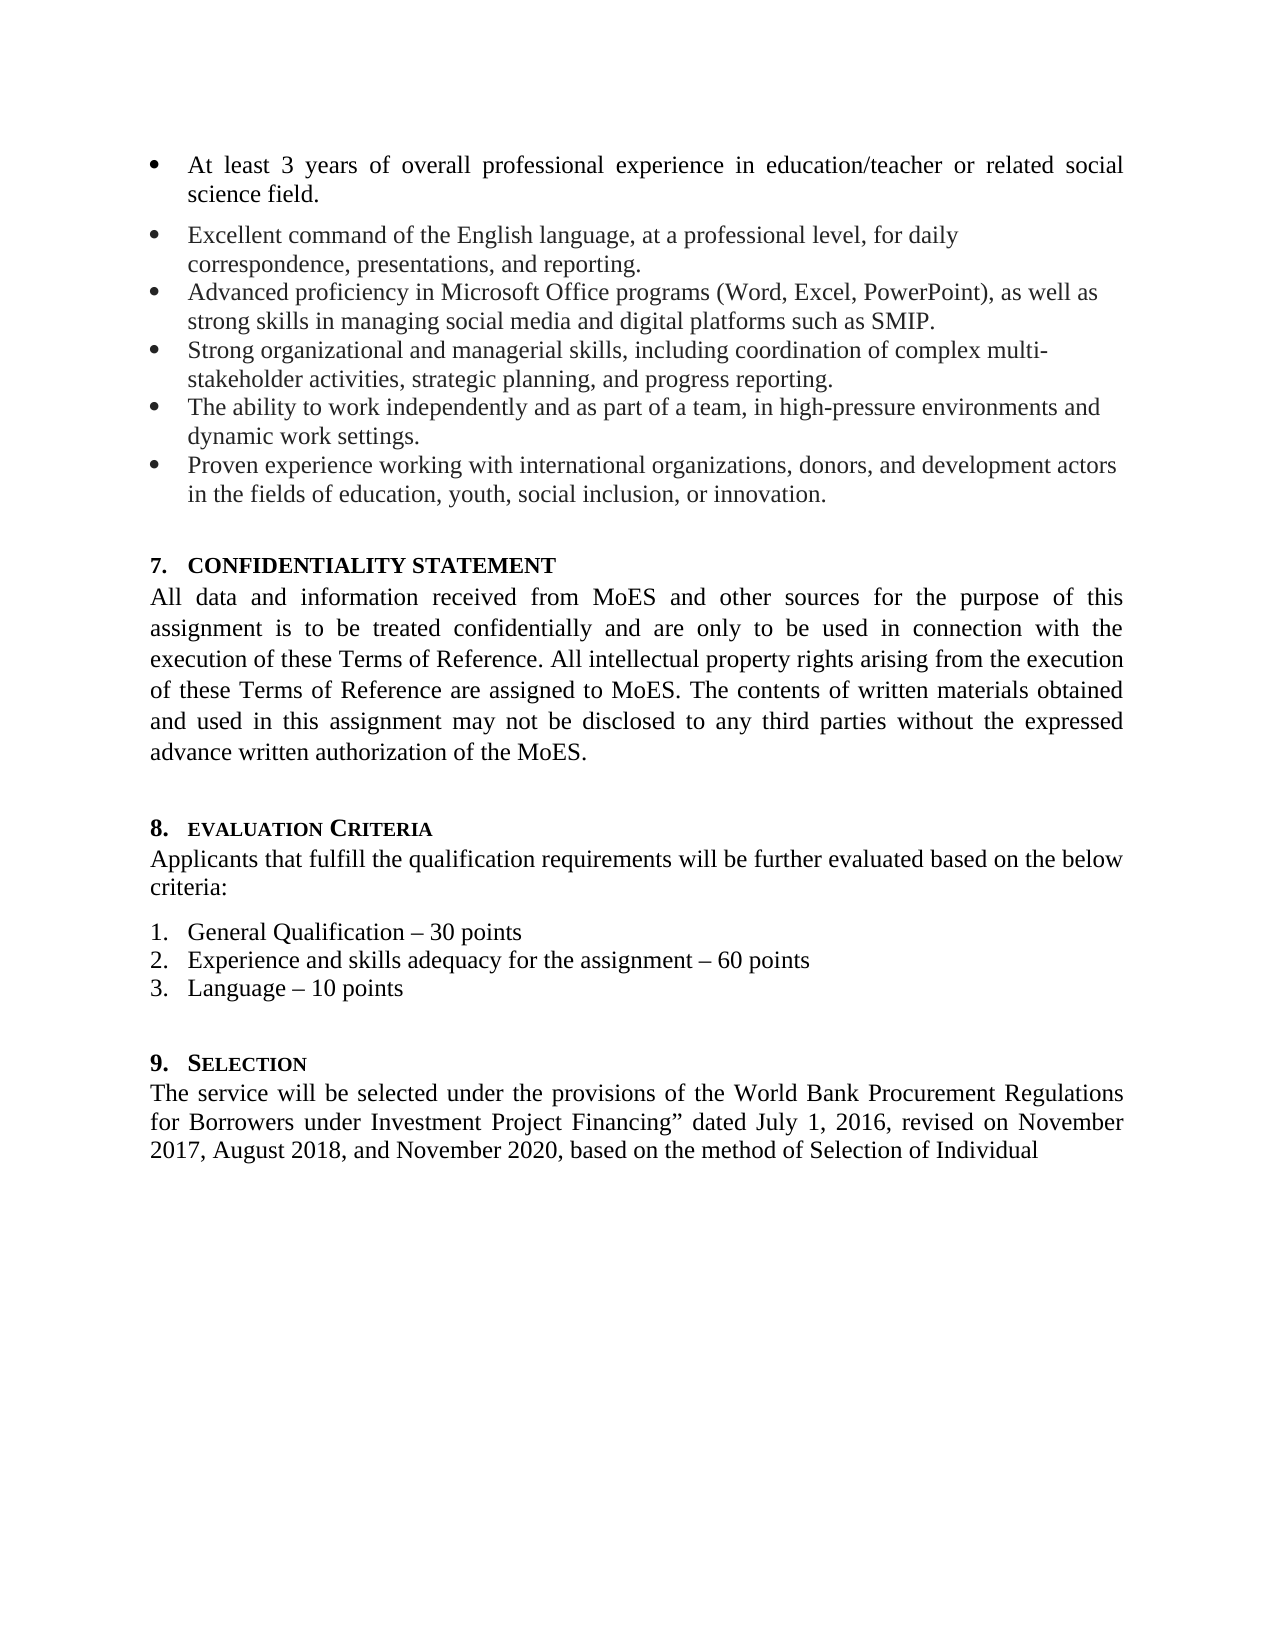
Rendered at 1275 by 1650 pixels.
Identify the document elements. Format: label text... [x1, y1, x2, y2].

list Language – 10 points [150, 974, 1125, 1002]
list At least 3 years of overall professional experience in education/teacher or related social science field. [150, 150, 1125, 207]
list Excellent command of the English language, at a professional level, for daily correspondence, presentations, and reporting. [150, 220, 1125, 277]
list Advanced proficiency in Microsoft Office programs (Word, Excel, PowerPoint), as well as strong skills in managing social media and digital platforms such as SMIP. [150, 277, 1125, 335]
text All data and information received from MoES and other sources for the purpose of this assignment is to be treated confidentially and are only to be used in connection with the execution of these Terms of Reference. All intellectual property rights arising from the execution of these Terms of Reference are assigned to MoES. The contents of written materials obtained and used in this assignment may not be disclosed to any third parties without the expressed advance written authorization of the MoES. [150, 582, 1125, 766]
list Strong organizational and managerial skills, including coordination of complex multi-stakeholder activities, strategic planning, and progress reporting. [150, 335, 1125, 392]
list Experience and skills adequacy for the assignment – 60 points [150, 946, 1125, 974]
text The service will be selected under the provisions of the World Bank Procurement Regulations for Borrowers under Investment Project Financing” dated July 1, 2016, revised on November 2017, August 2018, and November 2020, based on the method of Selection of Individual [150, 1079, 1125, 1164]
subtitle CONFIDENTIALITY STATEMENT [150, 553, 1125, 579]
list General Qualification – 30 points [150, 918, 1125, 946]
subtitle evaluation Criteria [150, 813, 1125, 842]
text Applicants that fulfill the qualification requirements will be further evaluated based on the below criteria: [150, 845, 1125, 901]
list Proven experience working with international organizations, donors, and development actors in the fields of education, youth, social inclusion, or innovation. [150, 450, 1125, 507]
subtitle Selection [150, 1048, 1125, 1076]
list The ability to work independently and as part of a team, in high-pressure environments and dynamic work settings. [150, 392, 1125, 450]
